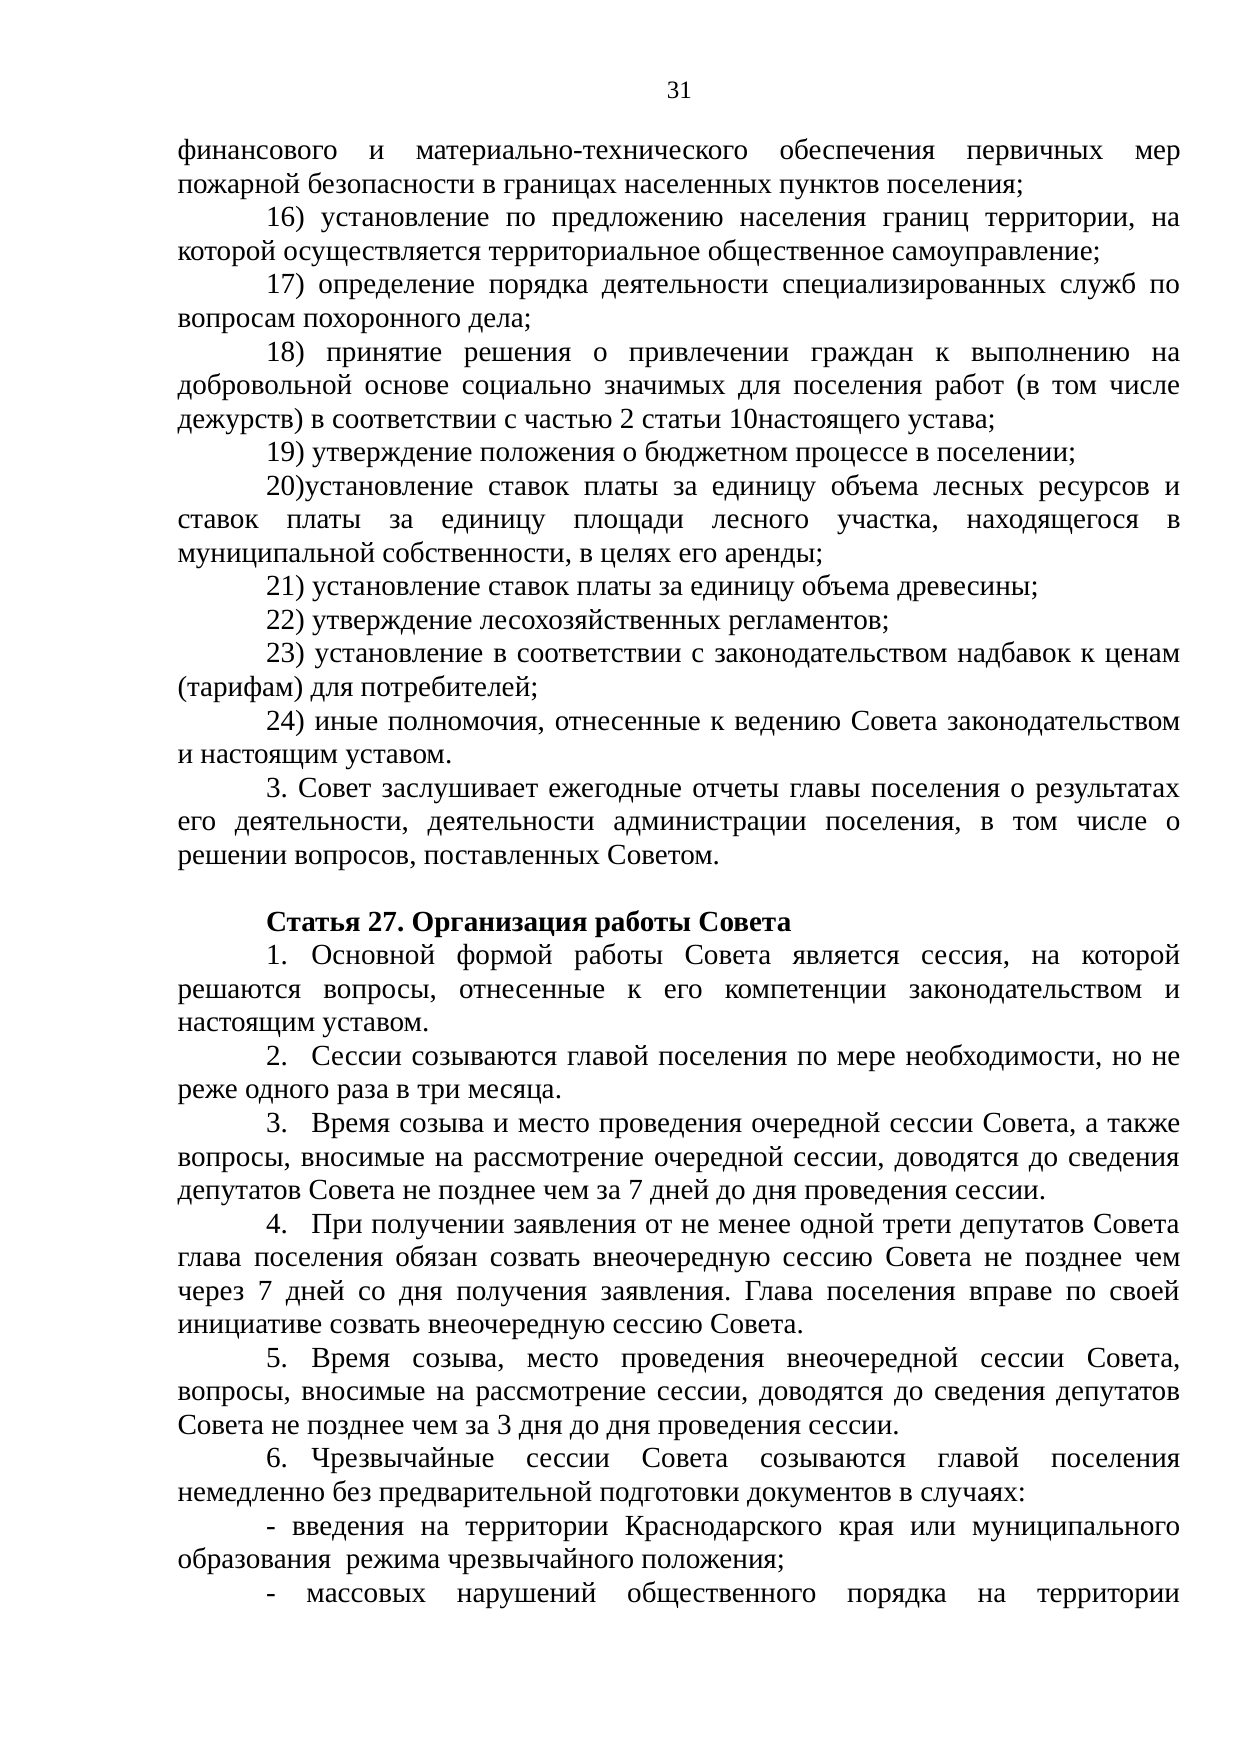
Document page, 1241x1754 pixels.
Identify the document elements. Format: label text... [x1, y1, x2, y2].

text 19) утверждение положения о бюджетном процессе в поселении; [177, 434, 1181, 468]
text 16) установление по предложению населения границ территории, на которой осуществляется территориальное общественное самоуправление; [177, 199, 1181, 267]
list Основной формой работы Совета является сессия, на которой решаются вопросы, отнесенные к его компетенции законодательством и настоящим уставом. [177, 937, 1181, 1038]
text 23) установление в соответствии с законодательством надбавок к ценам (тарифам) для потребителей; [177, 636, 1181, 703]
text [177, 132, 1181, 199]
list Чрезвычайные сессии Совета созываются главой поселения немедленно без предварительной подготовки документов в случаях: [177, 1441, 1181, 1508]
list Время созыва, место проведения внеочередной сессии Совета, вопросы, вносимые на рассмотрение сессии, доводятся до сведения депутатов Совета не позднее чем за 3 дня до дня проведения сессии. [177, 1340, 1181, 1441]
text 22) утверждение лесохозяйственных регламентов; [177, 602, 1181, 636]
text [177, 1575, 1181, 1608]
text 21) установление ставок платы за единицу объема древесины; [177, 568, 1181, 602]
text Статья 27. Организация работы Совета [177, 904, 1181, 937]
list При получении заявления от не менее одной трети депутатов Совета глава поселения обязан созвать внеочередную сессию Совета не позднее чем через 7 дней со дня получения заявления. Глава поселения вправе по своей инициативе созвать внеочередную сессию Совета. [177, 1206, 1181, 1340]
list Сессии созываются главой поселения по мере необходимости, но не реже одного раза в три месяца. [177, 1038, 1181, 1105]
text 18) принятие решения о привлечении граждан к выполнению на добровольной основе социально значимых для поселения работ (в том числе дежурств) в соответствии с частью 2 статьи 10настоящего устава; [177, 334, 1181, 434]
list Время созыва и место проведения очередной сессии Совета, а также вопросы, вносимые на рассмотрение очередной сессии, доводятся до сведения депутатов Совета не позднее чем за 7 дней до дня проведения сессии. [177, 1105, 1181, 1206]
text 20)установление ставок платы за единицу объема лесных ресурсов и ставок платы за единицу площади лесного участка, находящегося в муниципальной собственности, в целях его аренды; [177, 468, 1181, 568]
text 3. Совет заслушивает ежегодные отчеты главы поселения о результатах его деятельности, деятельности администрации поселения, в том числе о решении вопросов, поставленных Советом. [177, 770, 1181, 870]
text 24) иные полномочия, отнесенные к ведению Совета законодательством и настоящим уставом. [177, 703, 1181, 770]
text - введения на территории Краснодарского края или муниципального образования режима чрезвычайного положения; [177, 1508, 1181, 1575]
text 17) определение порядка деятельности специализированных служб по вопросам похоронного дела; [177, 267, 1181, 334]
